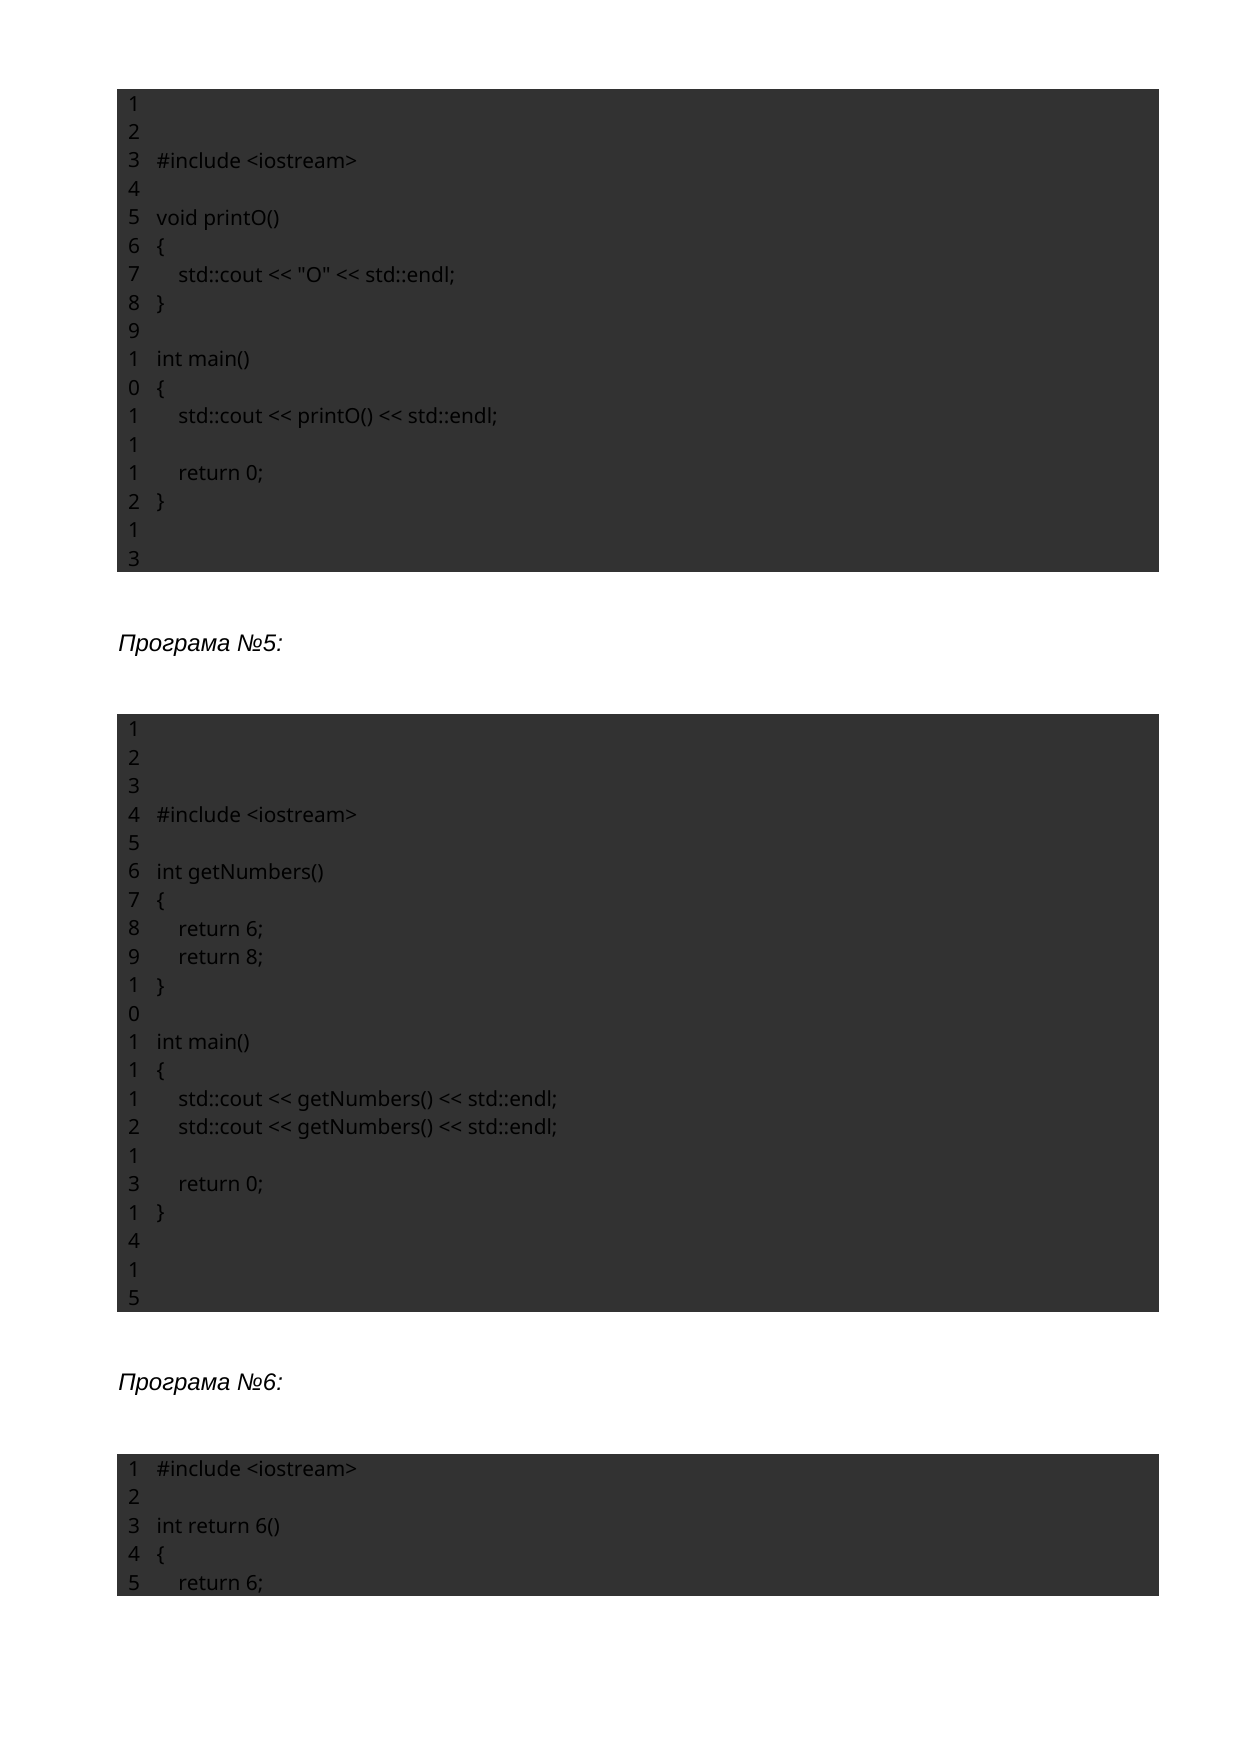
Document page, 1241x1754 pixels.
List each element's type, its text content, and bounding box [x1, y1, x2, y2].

table_header #include <iostream> int getNumbers() { return 6; return 8; } int main() { std::cout << getNumbers() << std::endl; std::cout << getNumbers() << std::endl; return 0; } [145, 714, 1159, 1312]
table_header 1 2 3 4 5 6 7 8 9 10 11 12 13 [117, 89, 145, 572]
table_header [117, 1454, 145, 1596]
table_header #include <iostream> void printO() { std::cout << "O" << std::endl; } int main() { std::cout << printO() << std::endl; return 0; } [145, 89, 1159, 572]
text Програма №5: [118, 629, 1152, 656]
text Програма №6: [118, 1368, 1152, 1396]
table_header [145, 1454, 1159, 1596]
table_header 1 2 3 4 5 6 7 8 9 10 11 12 13 14 15 [117, 714, 145, 1312]
